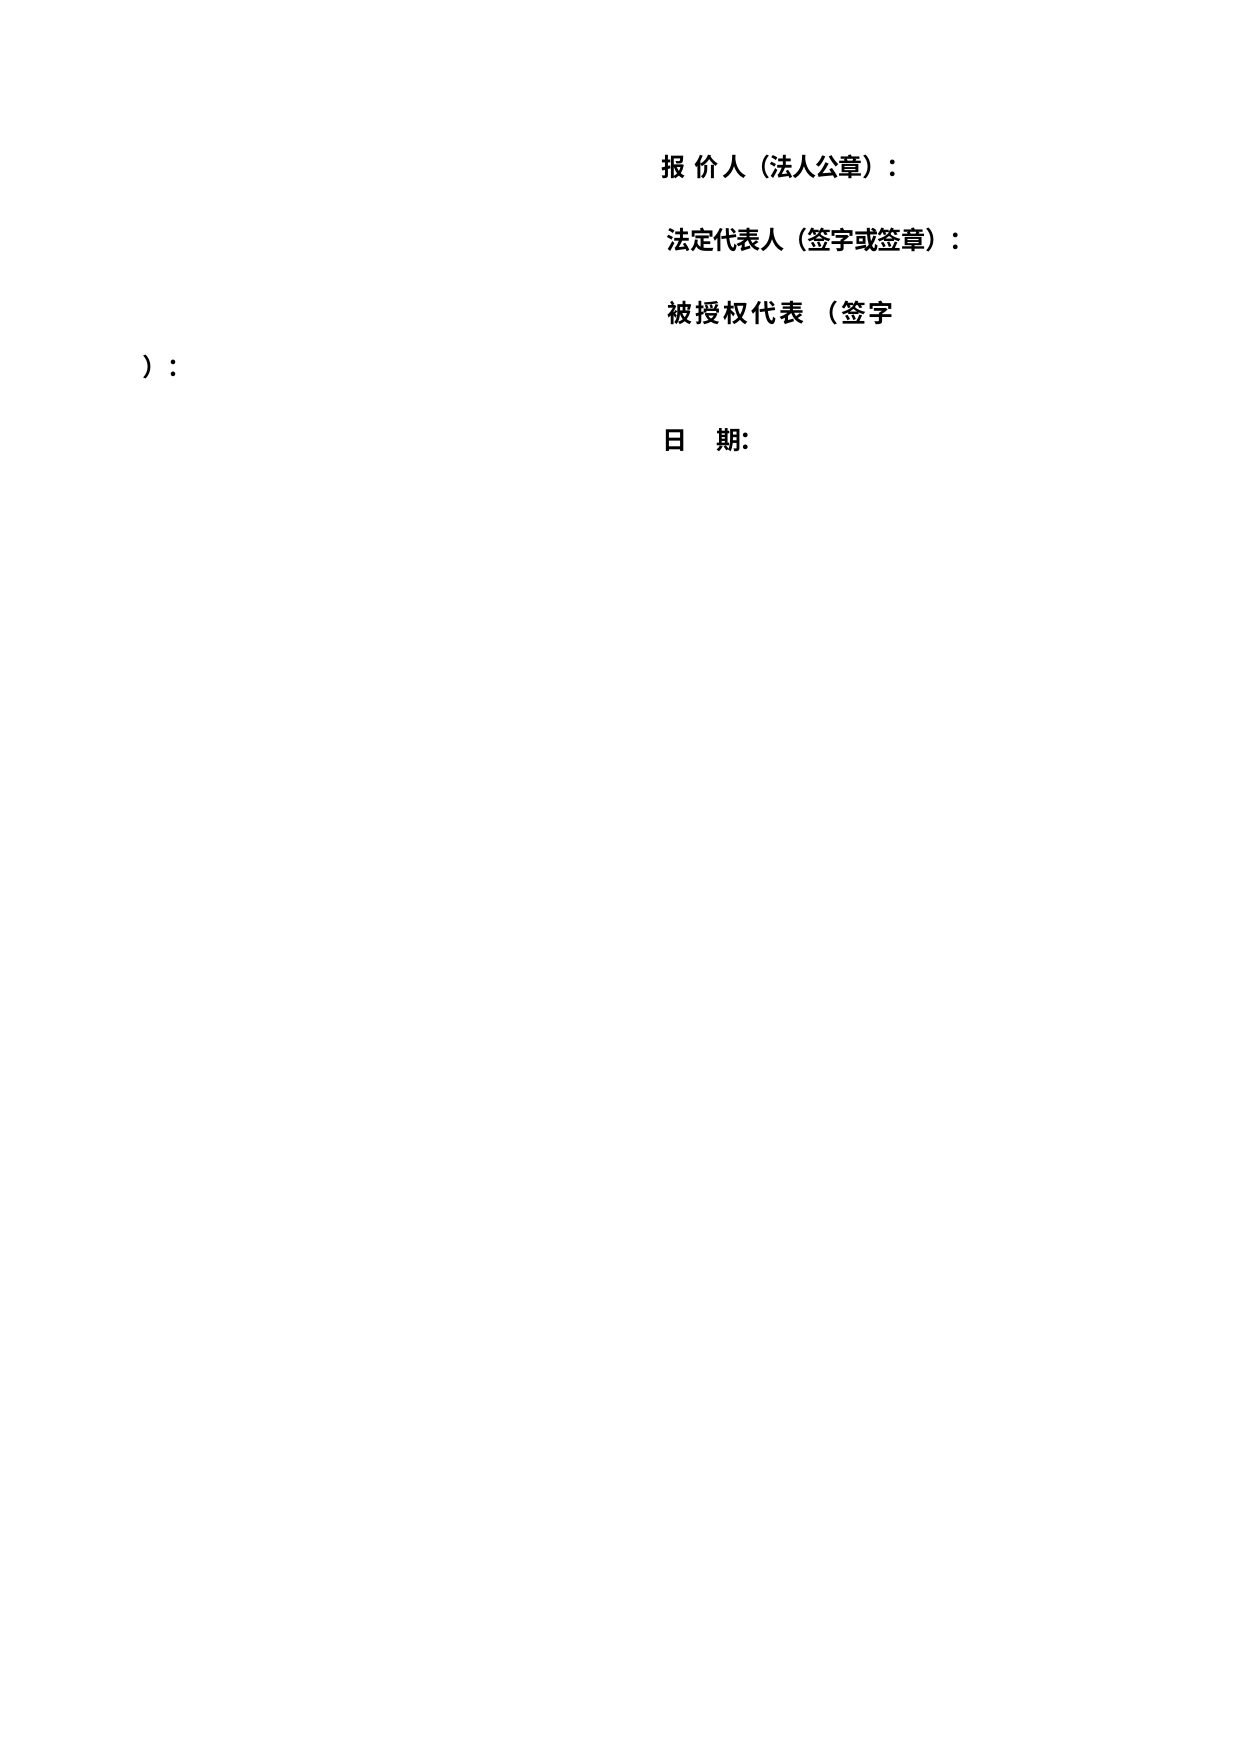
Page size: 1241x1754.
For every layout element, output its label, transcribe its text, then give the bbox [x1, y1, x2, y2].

text 法定代表人（签字或签章）： [142, 220, 1104, 257]
text 被授权代表 （签字 ）： [142, 293, 951, 384]
text 报 价 人（法人公章）： [142, 148, 1104, 184]
text 日 期： [611, 421, 951, 457]
